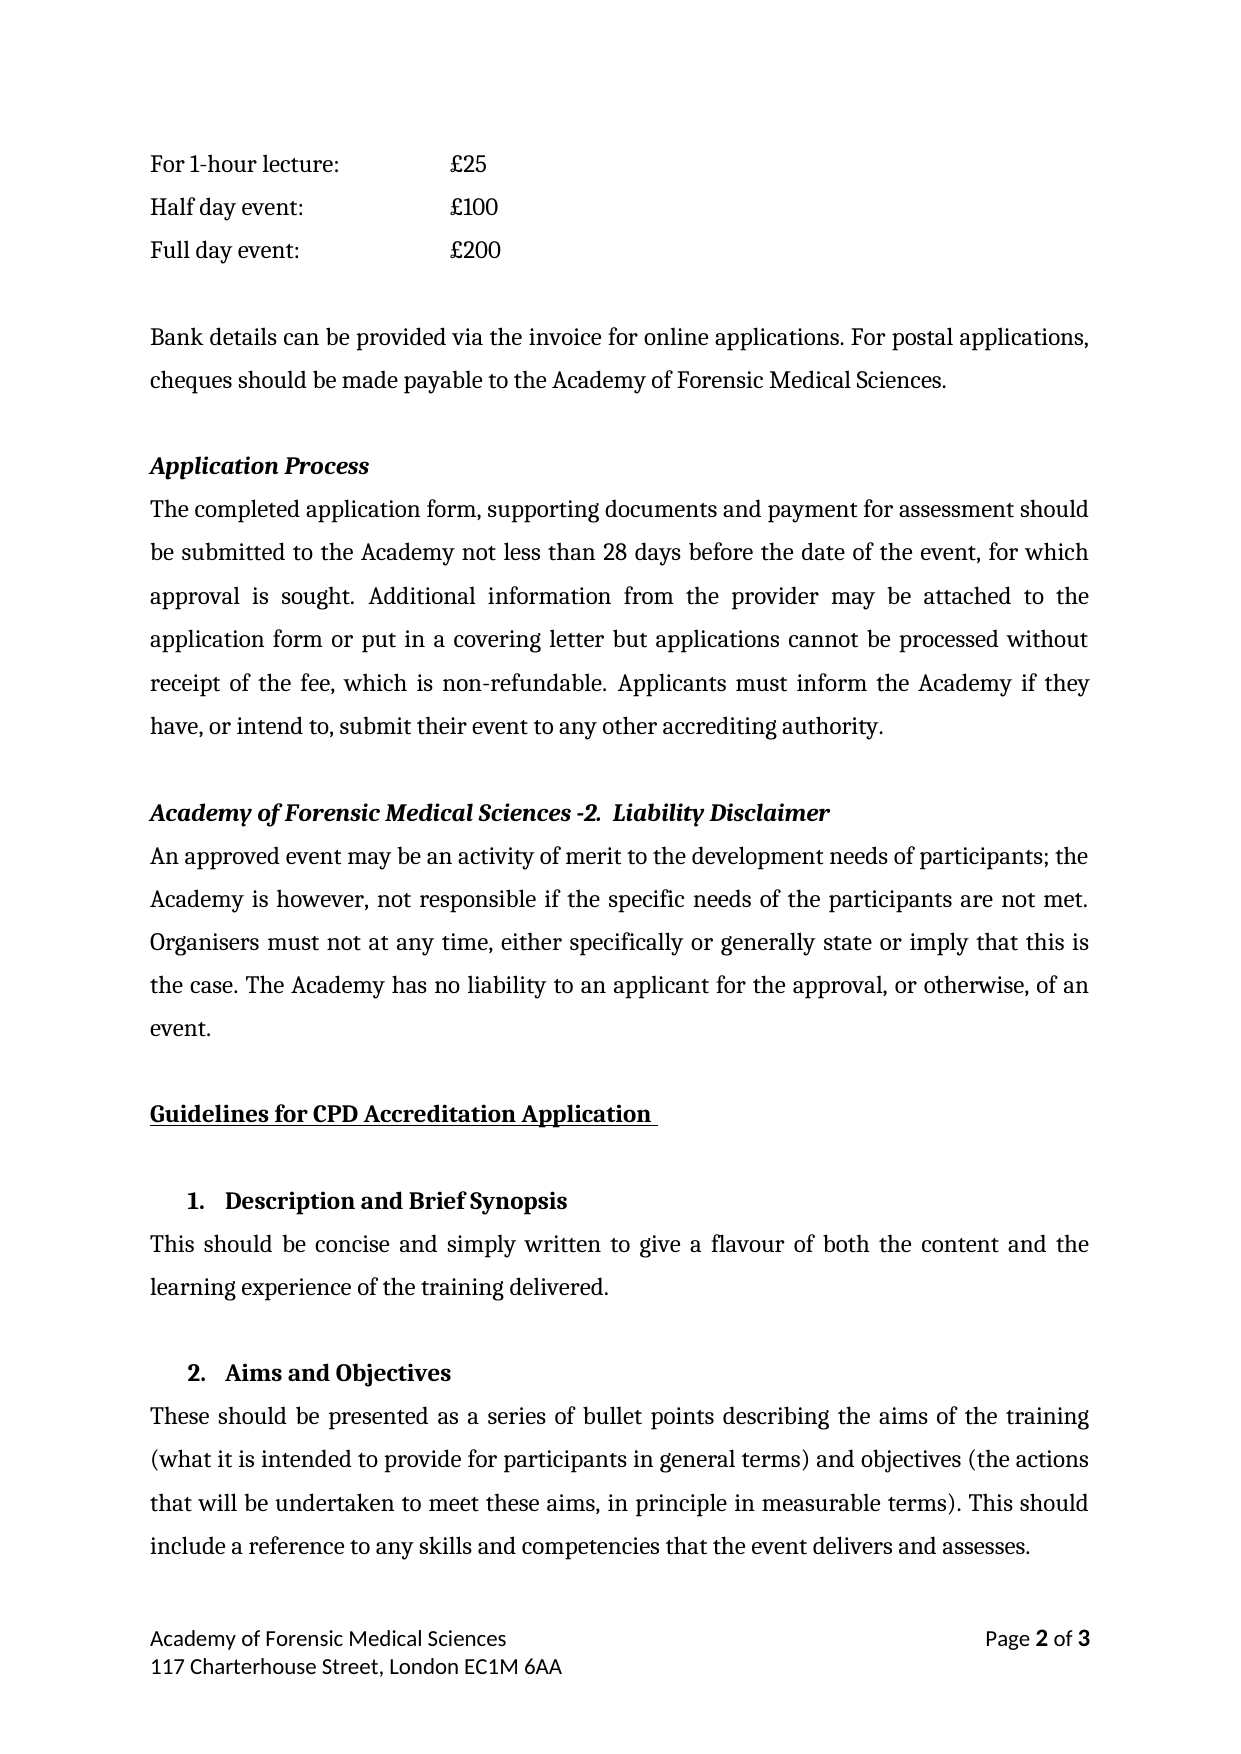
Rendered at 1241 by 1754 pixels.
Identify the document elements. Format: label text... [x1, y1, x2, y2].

text Full day event: £200 [150, 236, 1090, 265]
text These should be presented as a series of bullet points describing the aims of the training (what it is intended to provide for participants in general terms) and objectives (the actions that will be undertaken to meet these aims, in principle in measurable terms). This should include a reference to any skills and competencies that the event delivers and assesses. [150, 1402, 1090, 1560]
text The completed application form, supporting documents and payment for assessment should be submitted to the Academy not less than 28 days before the date of the event, for which approval is sought. Additional information from the provider may be attached to the application form or put in a covering letter but applications cannot be processed without receipt of the fee, which is non-refundable. Applicants must inform the Academy if they have, or intend to, submit their event to any other accrediting authority. [150, 495, 1090, 741]
subtitle Description and Brief Synopsis [187, 1187, 1090, 1215]
text For 1-hour lecture: £25 [150, 150, 1090, 179]
text Academy of Forensic Medical Sciences -2. Liability Disclaimer [150, 798, 1090, 827]
text This should be concise and simply written to give a flavour of both the content and the learning experience of the training delivered. [150, 1230, 1090, 1302]
text Guidelines for CPD Accreditation Application [150, 1100, 1090, 1129]
text Application Process [150, 452, 1090, 481]
subtitle Aims and Objectives [187, 1359, 1090, 1388]
text Bank details can be provided via the invoice for online applications. For postal applications, cheques should be made payable to the Academy of Forensic Medical Sciences. [150, 322, 1090, 394]
text Half day event: £100 [150, 193, 1090, 222]
text An approved event may be an activity of merit to the development needs of participants; the Academy is however, not responsible if the specific needs of the participants are not met. Organisers must not at any time, either specifically or generally state or imply that this is the case. The Academy has no liability to an applicant for the approval, or otherwise, of an event. [150, 842, 1090, 1043]
